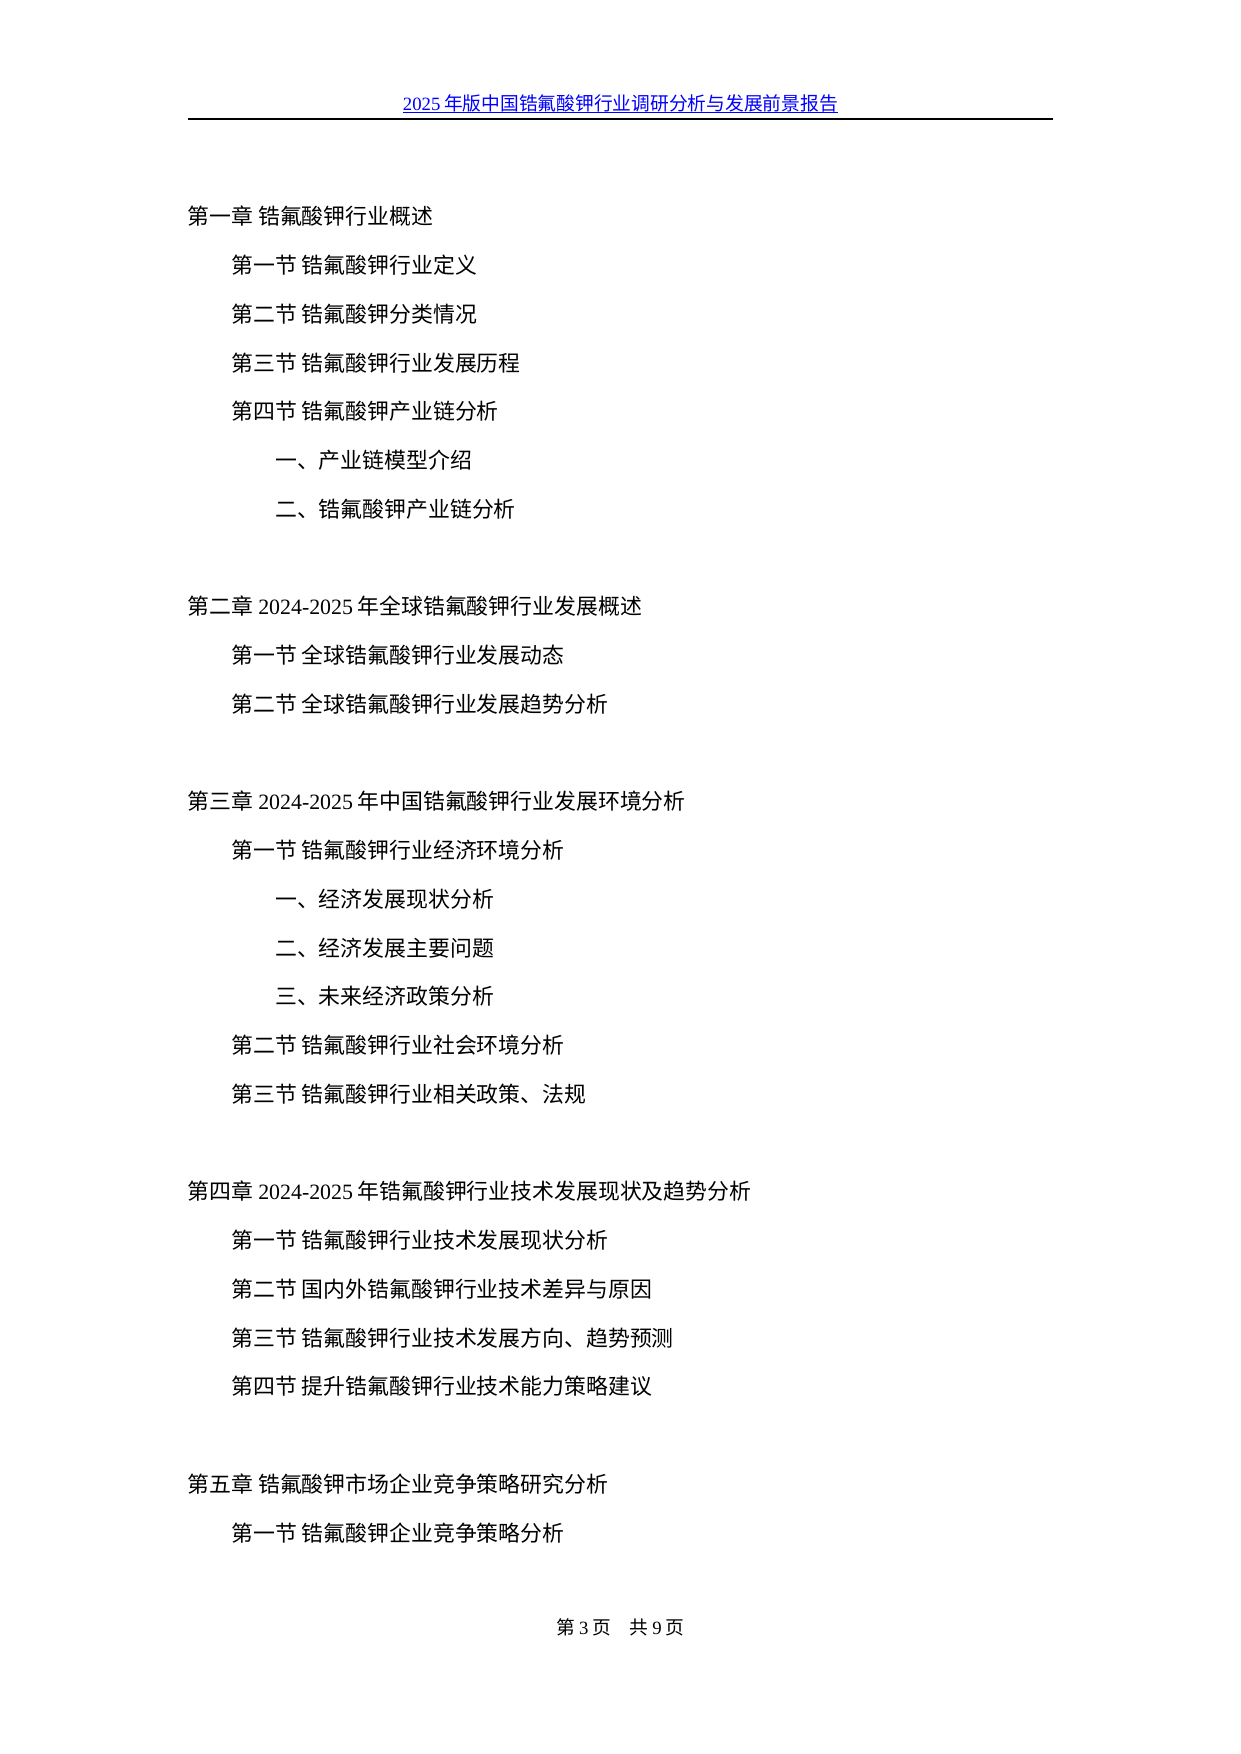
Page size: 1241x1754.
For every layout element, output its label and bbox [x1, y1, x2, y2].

text [187, 150, 1053, 1548]
